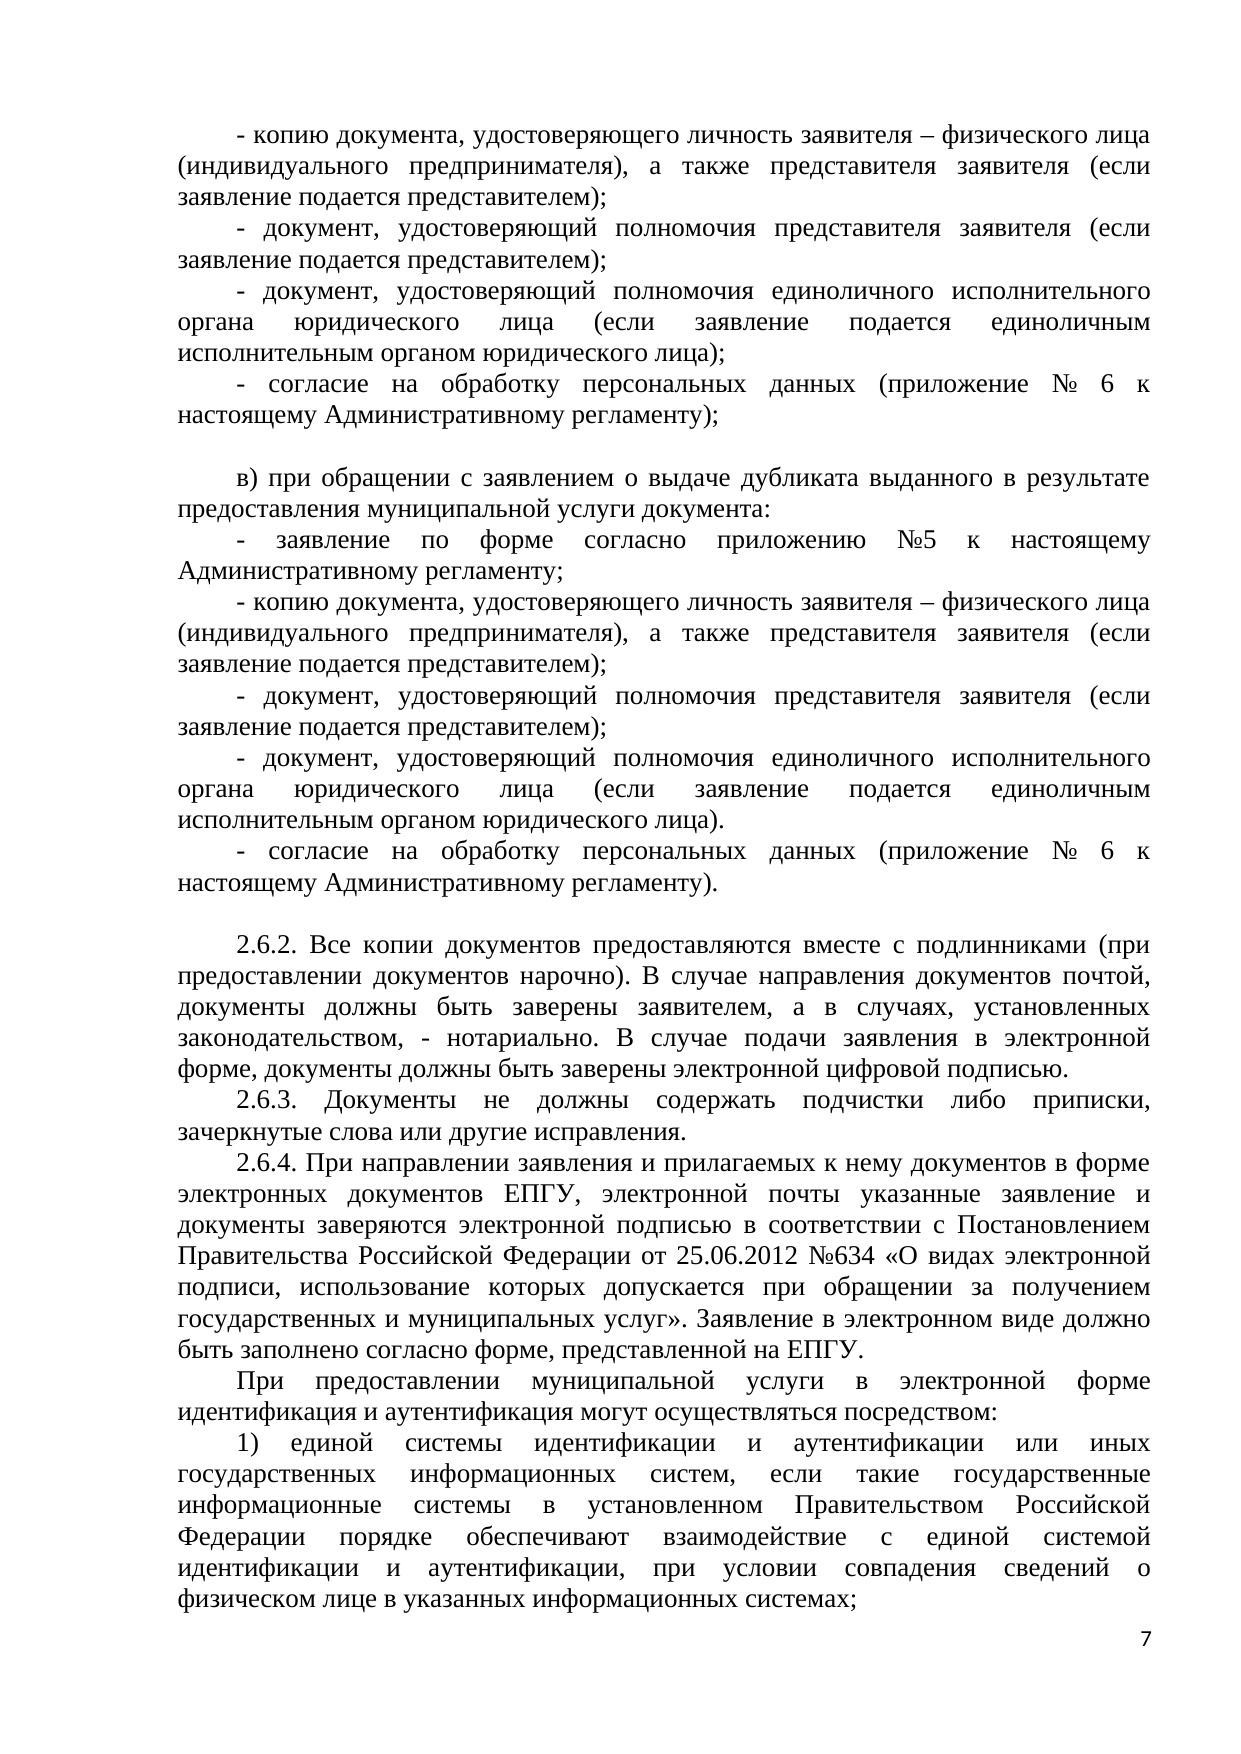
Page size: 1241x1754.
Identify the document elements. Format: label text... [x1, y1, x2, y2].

text - документ, удостоверяющий полномочия представителя заявителя (если заявление подается представителем); [177, 679, 1152, 741]
text - копию документа, удостоверяющего личность заявителя – физического лица (индивидуального предпринимателя), а также представителя заявителя (если заявление подается представителем); [177, 585, 1152, 679]
text - документ, удостоверяющий полномочия представителя заявителя (если заявление подается представителем); [177, 212, 1152, 274]
text 1) единой системы идентификации и аутентификации или иных государственных информационных систем, если такие государственные информационные системы в установленном Правительством Российской Федерации порядке обеспечивают взаимодействие с единой системой идентификации и аутентификации, при условии совпадения сведений о физическом лице в указанных информационных системах; [177, 1426, 1152, 1613]
text - копию документа, удостоверяющего личность заявителя – физического лица (индивидуального предпринимателя), а также представителя заявителя (если заявление подается представителем); [177, 118, 1152, 212]
text - документ, удостоверяющий полномочия единоличного исполнительного органа юридического лица (если заявление подается единоличным исполнительным органом юридического лица). [177, 741, 1152, 834]
text в) при обращении с заявлением о выдаче дубликата выданного в результате предоставления муниципальной услуги документа: [177, 461, 1152, 523]
text - согласие на обработку персональных данных (приложение № 6 к настоящему Административному регламенту). [177, 834, 1152, 897]
text При предоставлении муниципальной услуги в электронной форме идентификация и аутентификация могут осуществляться посредством: [177, 1364, 1152, 1426]
text 2.6.4. При направлении заявления и прилагаемых к нему документов в форме электронных документов ЕПГУ, электронной почты указанные заявление и документы заверяются электронной подписью в соответствии с Постановлением Правительства Российской Федерации от 25.06.2012 №634 «О видах электронной подписи, использование которых допускается при обращении за получением государственных и муниципальных услуг». Заявление в электронном виде должно быть заполнено согласно форме, представленной на ЕПГУ. [177, 1146, 1152, 1364]
text - согласие на обработку персональных данных (приложение № 6 к настоящему Административному регламенту); [177, 367, 1152, 429]
text 2.6.3. Документы не должны содержать подчистки либо приписки, зачеркнутые слова или другие исправления. [177, 1084, 1152, 1146]
text - документ, удостоверяющий полномочия единоличного исполнительного органа юридического лица (если заявление подается единоличным исполнительным органом юридического лица); [177, 274, 1152, 367]
text - заявление по форме согласно приложению №5 к настоящему Административному регламенту; [177, 523, 1152, 585]
text 2.6.2. Все копии документов предоставляются вместе с подлинниками (при предоставлении документов нарочно). В случае направления документов почтой, документы должны быть заверены заявителем, а в случаях, установленных законодательством, - нотариально. В случае подачи заявления в электронной форме, документы должны быть заверены электронной цифровой подписью. [177, 928, 1152, 1084]
